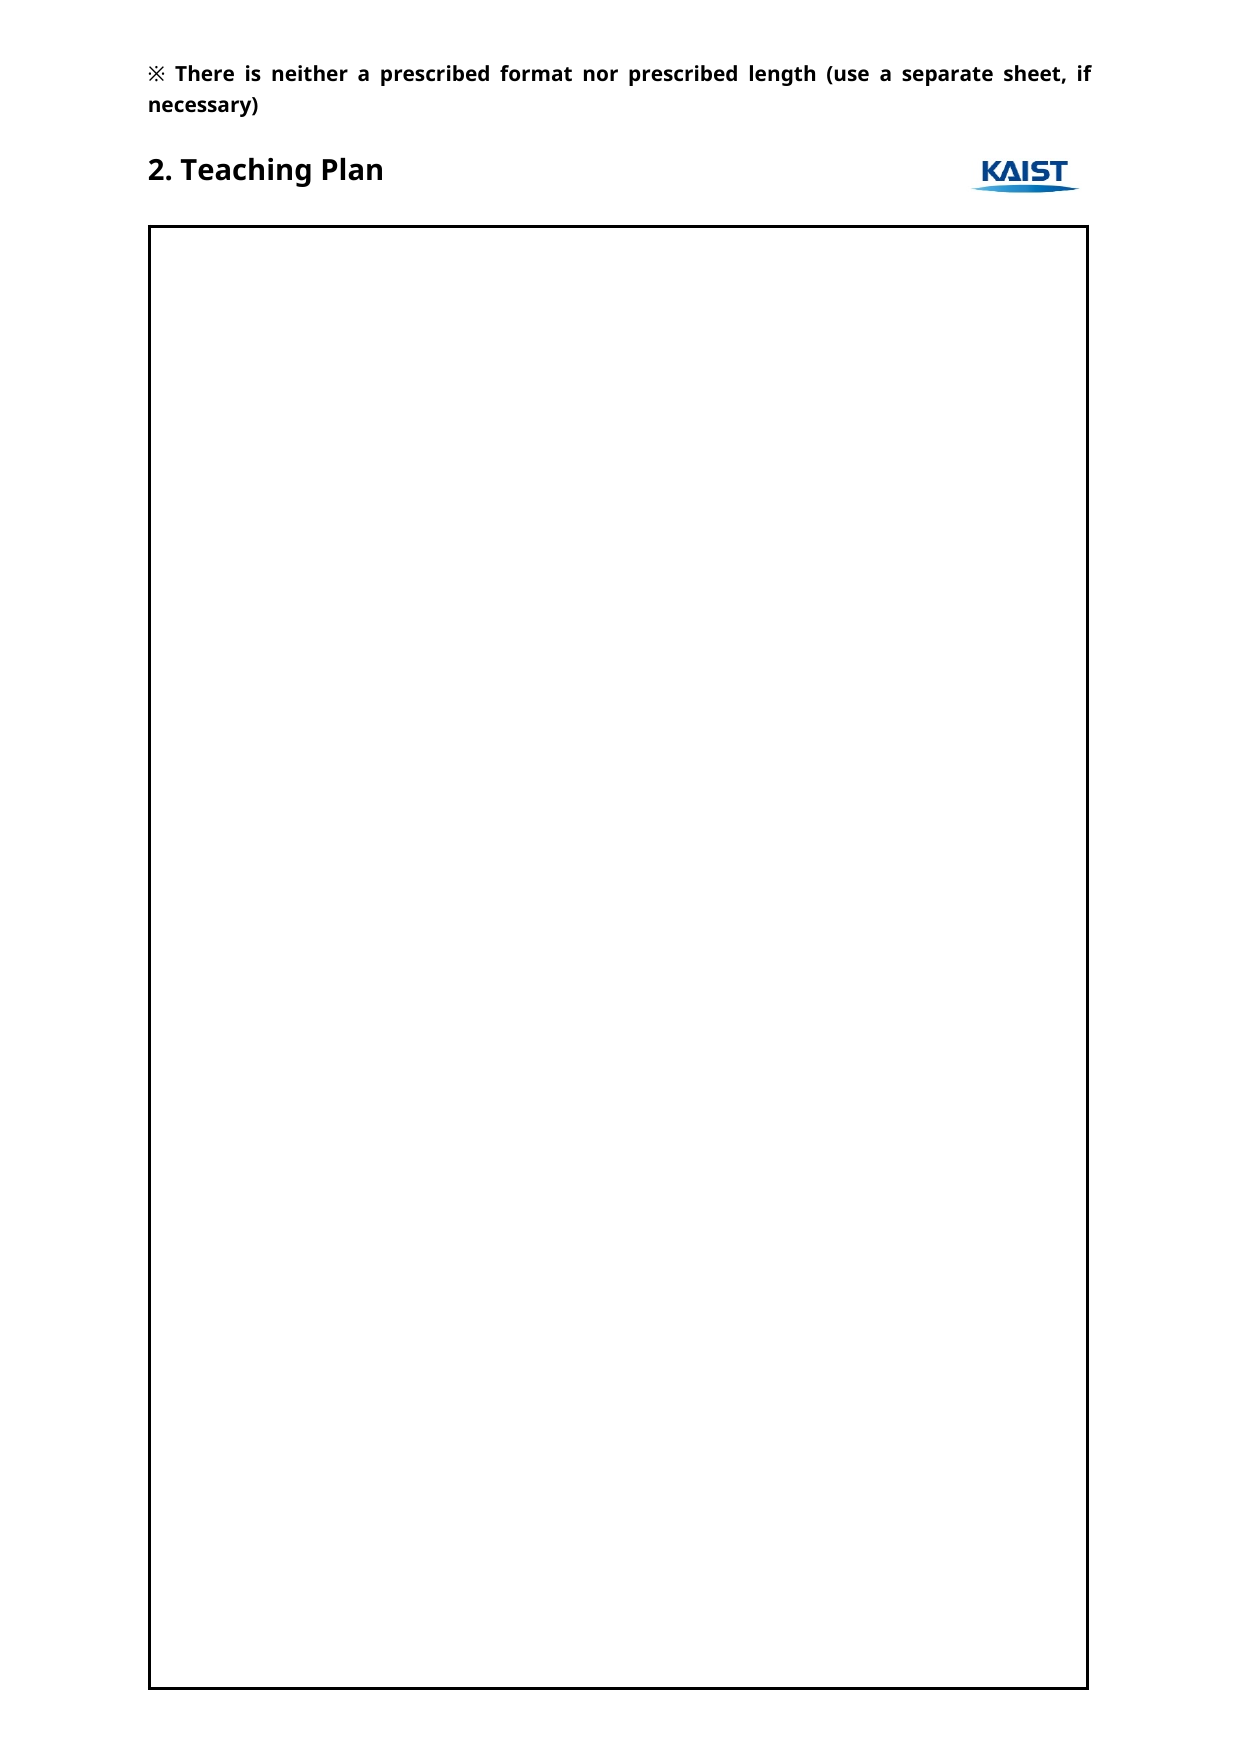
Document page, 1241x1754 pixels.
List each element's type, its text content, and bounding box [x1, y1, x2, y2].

text ※ There is neither a prescribed format nor prescribed length (use a separate sheet, if necessary) [148, 59, 1092, 119]
table_header [151, 228, 1086, 1687]
text 2. Teaching Plan [148, 149, 1092, 189]
picture [960, 189, 1090, 195]
